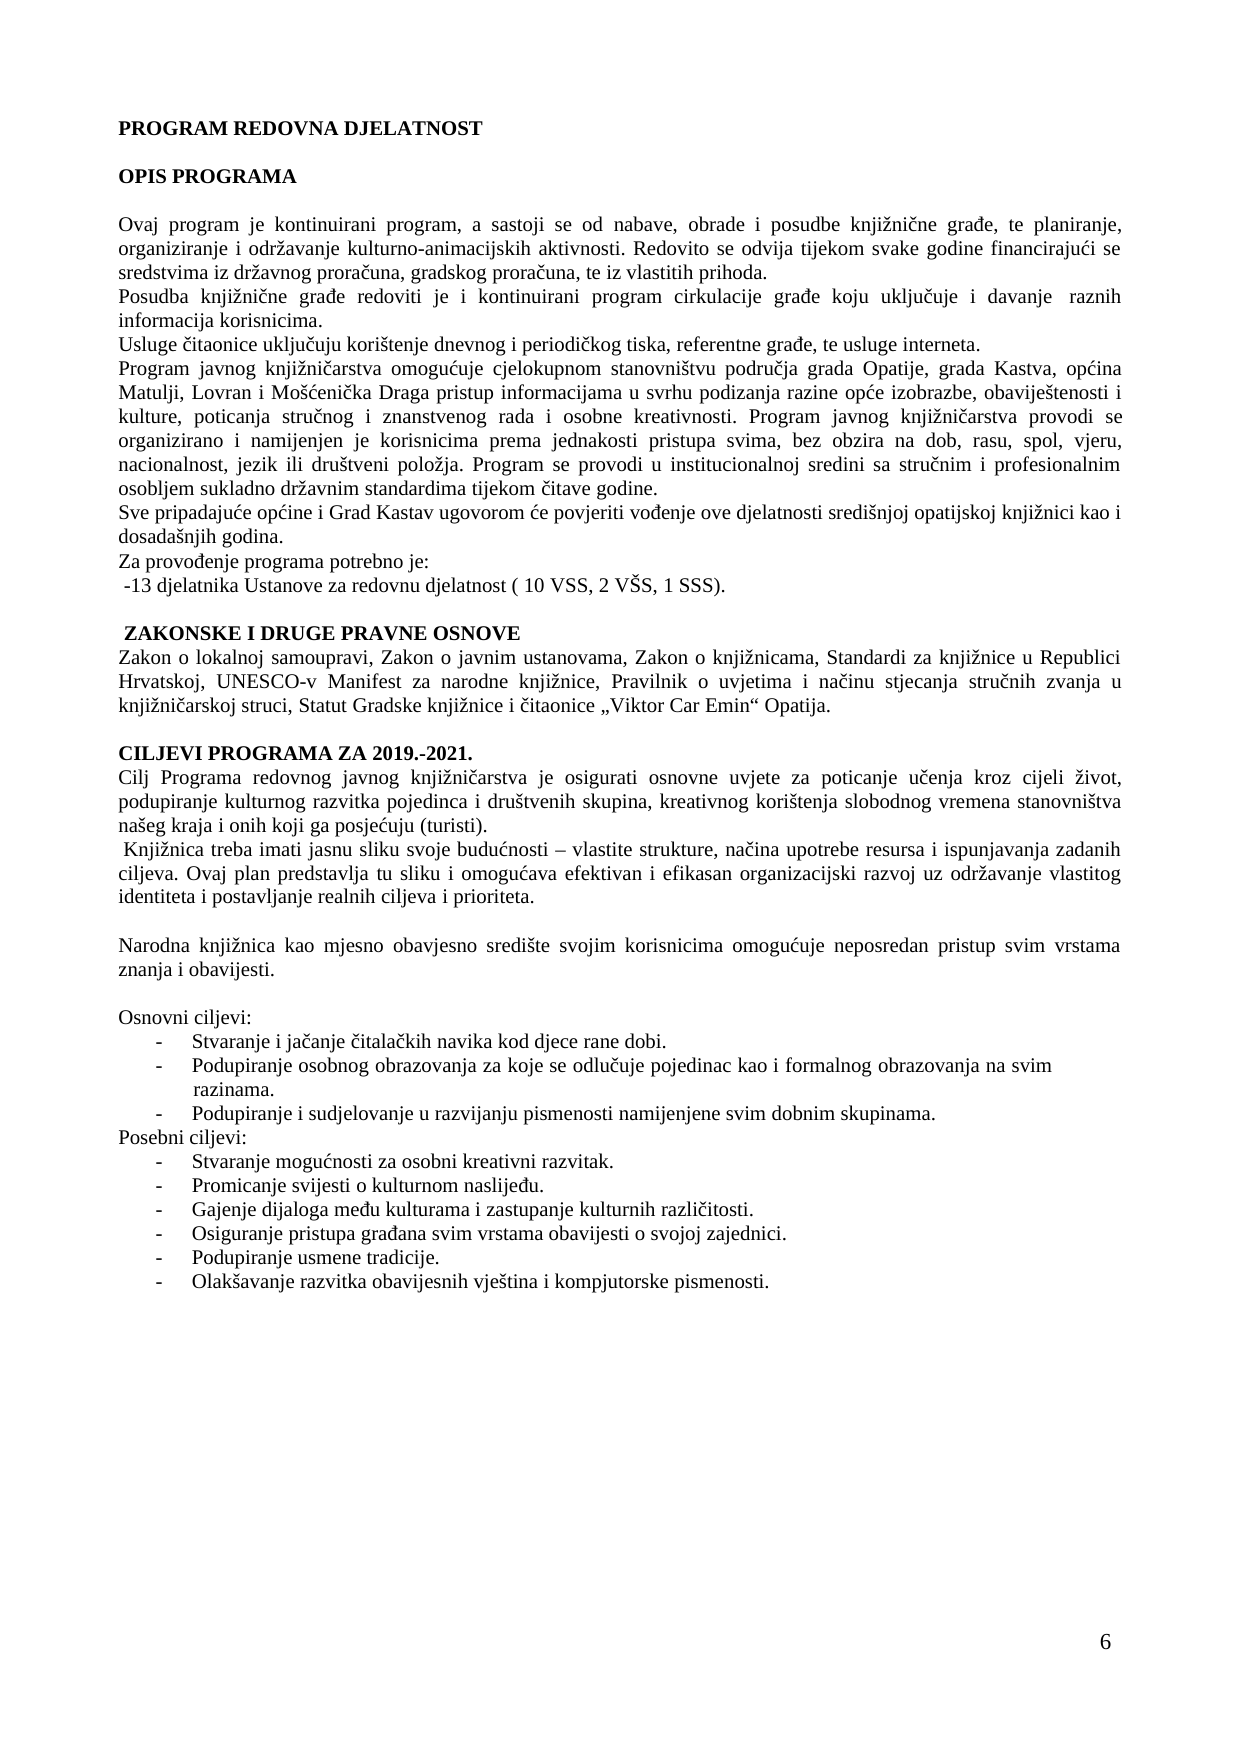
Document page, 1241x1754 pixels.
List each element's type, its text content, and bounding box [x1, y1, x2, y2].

text Narodna knjižnica kao mjesno obavjesno središte svojim korisnicima omogućuje neposredan pristup svim vrstama znanja i obavijesti. [118, 932, 1122, 981]
list Podupiranje i sudjelovanje u razvijanju pismenosti namijenjene svim dobnim skupinama. [155, 1101, 1213, 1125]
subtitle ZAKONSKE I DRUGE PRAVNE OSNOVE [123, 621, 1213, 645]
text Za provođenje programa potrebno je: [118, 548, 1213, 573]
subtitle CILJEVI PROGRAMA ZA 2019.-2021. [118, 741, 1213, 765]
subtitle PROGRAM REDOVNA DJELATNOST OPIS PROGRAMA [118, 116, 484, 188]
list Stvaranje mogućnosti za osobni kreativni razvitak. [155, 1149, 1213, 1173]
text Knjižnica treba imati jasnu sliku svoje budućnosti – vlastite strukture, načina upotrebe resursa i ispunjavanja zadanih ciljeva. Ovaj plan predstavlja tu sliku i omogućava efektivan i efikasan organizacijski razvoj uz održavanje vlastitog identiteta i postavljanje realnih ciljeva i prioriteta. [118, 837, 1122, 908]
text Ovaj program je kontinuirani program, a sastoji se od nabave, obrade i posudbe knjižnične građe, te planiranje, organiziranje i održavanje kulturno-animacijskih aktivnosti. Redovito se odvija tijekom svake godine financirajući se sredstvima iz državnog proračuna, gradskog proračuna, te iz vlastitih prihoda. [118, 212, 1122, 284]
list Promicanje svijesti o kulturnom naslijeđu. [155, 1173, 1213, 1197]
list Podupiranje osobnog obrazovanja za koje se odlučuje pojedinac kao i formalnog obrazovanja na svim razinama. [155, 1053, 1122, 1101]
text Program javnog knjižničarstva omogućuje cjelokupnom stanovništvu područja grada Opatije, grada Kastva, općina Matulji, Lovran i Mošćenička Draga pristup informacijama u svrhu podizanja razine opće izobrazbe, obaviještenosti i kulture, poticanja stručnog i znanstvenog rada i osobne kreativnosti. Program javnog knjižničarstva provodi se organizirano i namijenjen je korisnicima prema jednakosti pristupa svima, bez obzira na dob, rasu, spol, vjeru, nacionalnost, jezik ili društveni položja. Program se provodi u institucionalnoj sredini sa stručnim i profesionalnim osobljem sukladno državnim standardima tijekom čitave godine. [118, 356, 1123, 500]
text Usluge čitaonice uključuju korištenje dnevnog i periodičkog tiska, referentne građe, te usluge interneta. [118, 332, 1213, 356]
text Zakon o lokalnoj samoupravi, Zakon o javnim ustanovama, Zakon o knjižnicama, Standardi za knjižnice u Republici Hrvatskoj, UNESCO-v Manifest za narodne knjižnice, Pravilnik o uvjetima i načinu stjecanja stručnih zvanja u knjižničarskoj struci, Statut Gradske knjižnice i čitaonice „Viktor Car Emin“ Opatija. [118, 645, 1122, 717]
text Sve pripadajuće općine i Grad Kastav ugovorom će povjeriti vođenje ove djelatnosti središnjoj opatijskoj knjižnici kao i dosadašnjih godina. [118, 500, 1122, 548]
list Osiguranje pristupa građana svim vrstama obavijesti o svojoj zajednici. [155, 1221, 1213, 1245]
text -13 djelatnika Ustanove za redovnu djelatnost ( 10 VSS, 2 VŠS, 1 SSS). [123, 573, 1213, 597]
list Gajenje dijaloga među kulturama i zastupanje kulturnih različitosti. [155, 1197, 1213, 1221]
text Posebni ciljevi: [118, 1125, 1213, 1149]
text Cilj Programa redovnog javnog knjižničarstva je osigurati osnovne uvjete za poticanje učenja kroz cijeli život, podupiranje kulturnog razvitka pojedinca i društvenih skupina, kreativnog korištenja slobodnog vremena stanovništva našeg kraja i onih koji ga posjećuju (turisti). [118, 765, 1122, 837]
text Osnovni ciljevi: [118, 1005, 1213, 1029]
text Posudba knjižnične građe redoviti je i kontinuirani program cirkulacije građe koju uključuje i davanje raznih informacija korisnicima. [118, 284, 1121, 332]
list Stvaranje i jačanje čitalačkih navika kod djece rane dobi. [155, 1029, 1213, 1053]
list Olakšavanje razvitka obavijesnih vještina i kompjutorske pismenosti. [155, 1269, 1213, 1293]
list Podupiranje usmene tradicije. [155, 1245, 1213, 1269]
